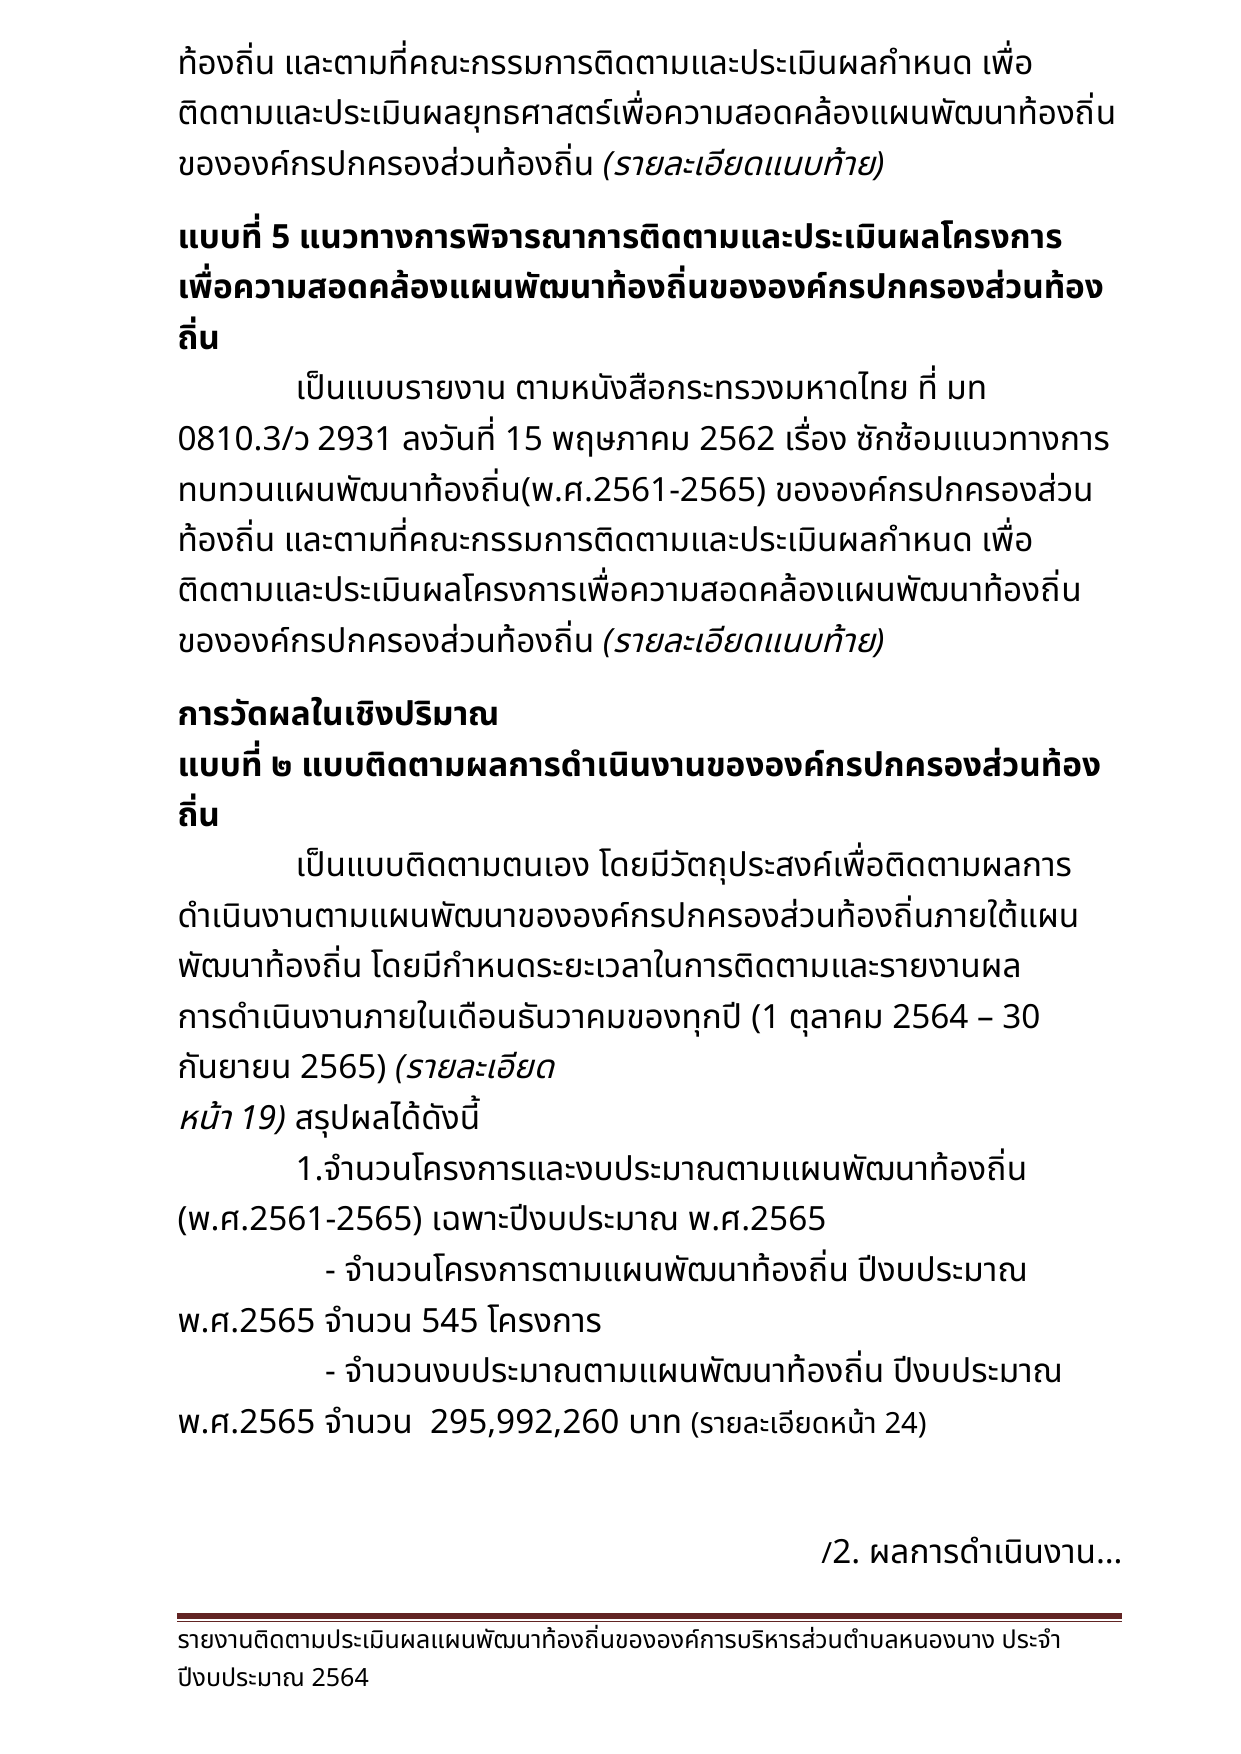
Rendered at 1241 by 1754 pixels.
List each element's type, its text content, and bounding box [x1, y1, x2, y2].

text แบบที่ 5 แนวทางการพิจารณาการติดตามและประเมินผลโครงการ เพื่อความสอดคล้องแผนพัฒนาท้องถิ่นขององค์กรปกครองส่วนท้องถิ่น [177, 213, 1122, 364]
text เป็นแบบรายงาน ตามหนังสือกระทรวงมหาดไทย ที่ มท 0810.3/ว2931 ลงวันที่ 15 พฤษภาคม 2562 เรื่อง ซักซ้อมแนวทางการทบทวนแผนพัฒนาท้องถิ่น(พ.ศ.2561-2565) ขององค์กรปกครองส่วนท้องถิ่น และตามที่คณะกรรมการติดตามและประเมินผลกำหนด เพื่อติดตามและประเมินผลโครงการเพื่อความสอดคล้องแผนพัฒนาท้องถิ่นขององค์กรปกครองส่วนท้องถิ่น (รายละเอียดแนบท้าย) [177, 364, 1122, 667]
text เป็นแบบติดตามตนเอง โดยมีวัตถุประสงค์เพื่อติดตามผลการดำเนินงานตามแผนพัฒนาขององค์กรปกครองส่วนท้องถิ่นภายใต้แผนพัฒนาท้องถิ่น โดยมีกำหนดระยะเวลาในการติดตามและรายงานผล การดำเนินงานภายในเดือนธันวาคมของทุกปี (1 ตุลาคม 2564 – 30 กันยายน 2565) (รายละเอียด หน้า 19) สรุปผลได้ดังนี้ [177, 841, 1122, 1144]
text - จำนวนงบประมาณตามแผนพัฒนาท้องถิ่น ปีงบประมาณ พ.ศ.2565 จำนวน 295,992,260 บาท (รายละเอียดหน้า 24) [177, 1347, 1122, 1448]
text การวัดผลในเชิงปริมาณ [177, 690, 1122, 741]
text แบบที่ ๒ แบบติดตามผลการดำเนินงานขององค์กรปกครองส่วนท้องถิ่น [177, 741, 1122, 841]
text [177, 39, 1122, 190]
text /2. ผลการดำเนินงาน… [177, 1528, 1122, 1578]
text - จำนวนโครงการตามแผนพัฒนาท้องถิ่น ปีงบประมาณ พ.ศ.2565 จำนวน 545 โครงการ [177, 1246, 1122, 1347]
text 1.จำนวนโครงการและงบประมาณตามแผนพัฒนาท้องถิ่น (พ.ศ.2561-2565) เฉพาะปีงบประมาณ พ.ศ.2565 [177, 1144, 1122, 1246]
